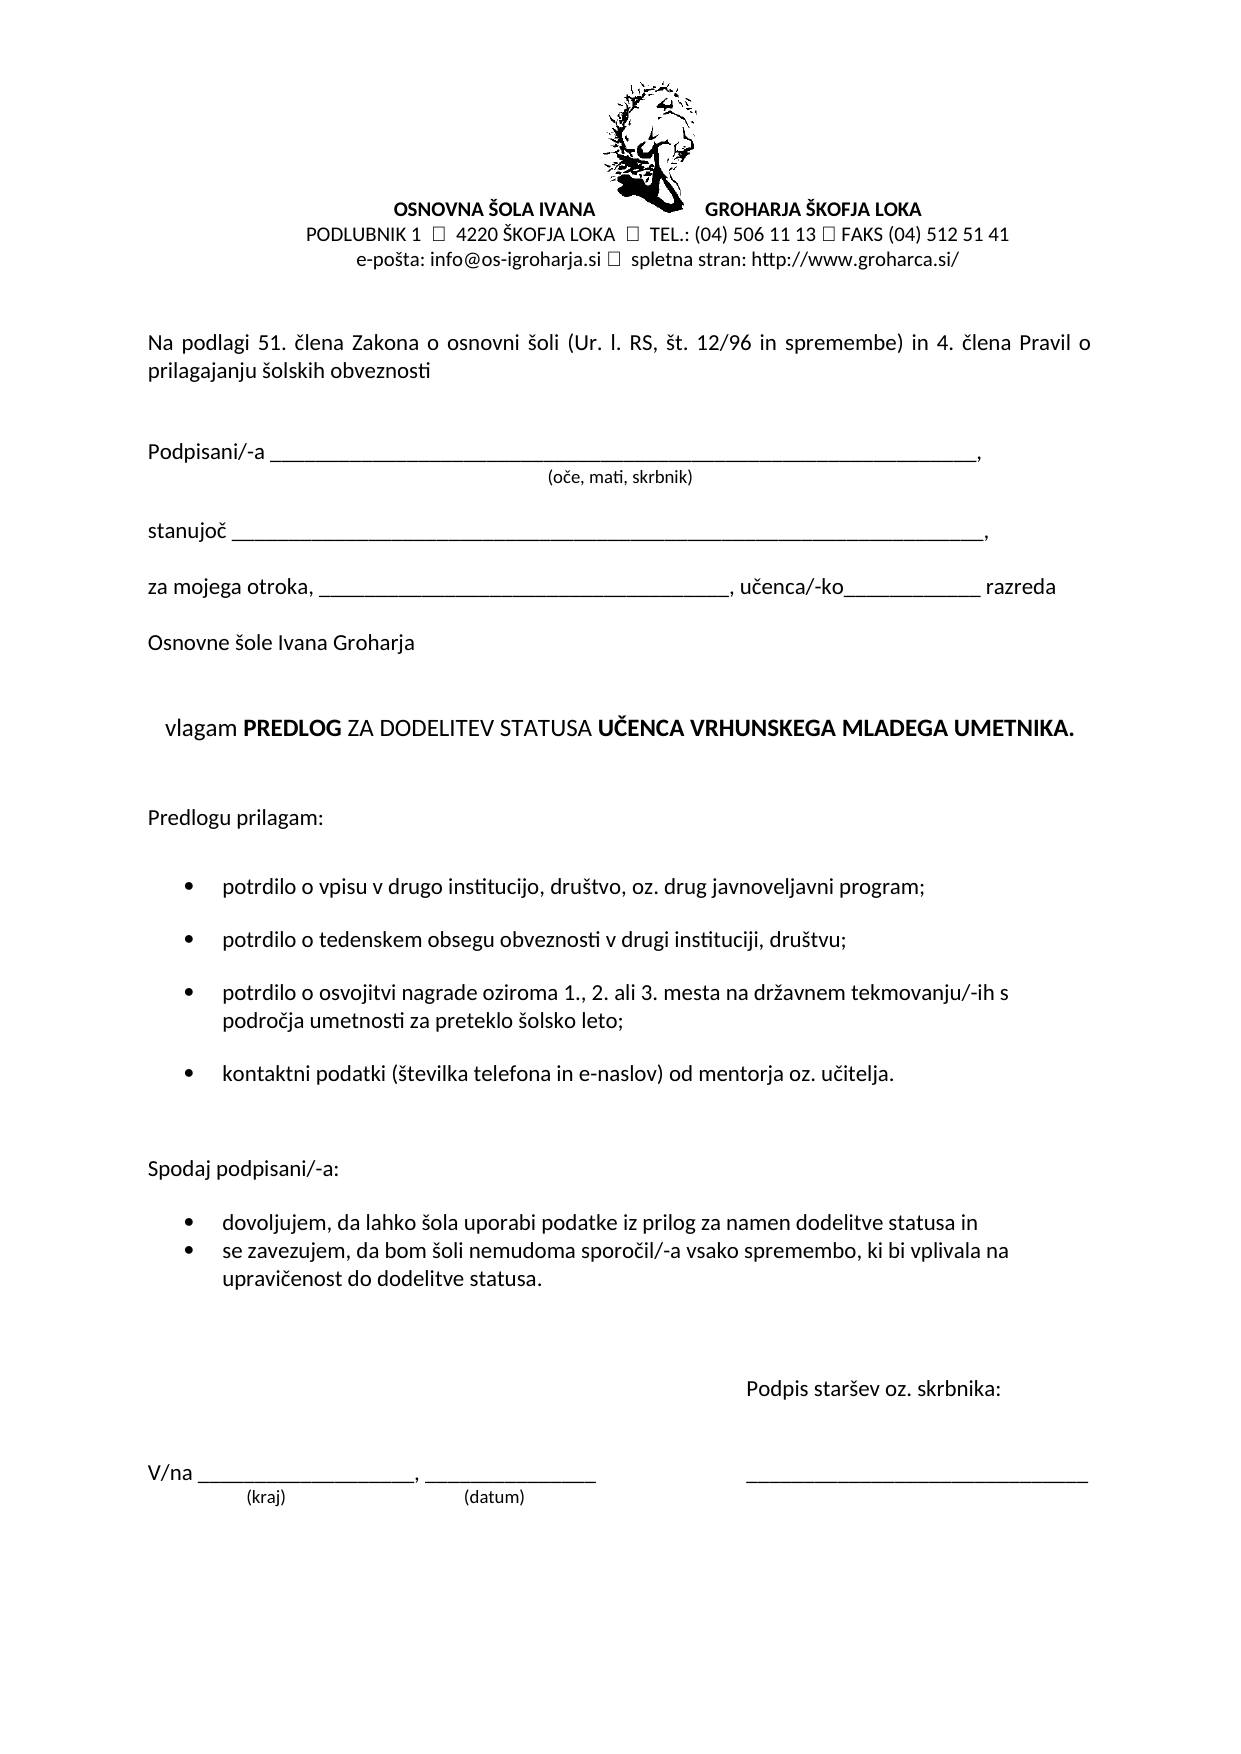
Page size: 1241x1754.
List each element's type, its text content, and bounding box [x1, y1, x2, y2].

text (kraj) (datum) [148, 1486, 1093, 1509]
list dovoljujem, da lahko šola uporabi podatke iz prilog za namen dodelitve statusa in [185, 1208, 1093, 1237]
text za mojega otroka, ____________________________________, učenca/-ko____________ razreda [148, 572, 1093, 600]
list potrdilo o osvojitvi nagrade oziroma 1., 2. ali 3. mesta na državnem tekmovanju/-ih s področja umetnosti za preteklo šolsko leto; [185, 978, 1093, 1034]
text Spodaj podpisani/-a: [148, 1154, 1093, 1182]
list potrdilo o vpisu v drugo institucijo, društvo, oz. drug javnoveljavni program; [185, 872, 1093, 900]
list kontaktni podatki (številka telefona in e-naslov) od mentorja oz. učitelja. [185, 1059, 1093, 1087]
list se zavezujem, da bom šoli nemudoma sporočil/-a vsako spremembo, ki bi vplivala na upravičenost do dodelitve statusa. [185, 1237, 1093, 1293]
text stanujoč __________________________________________________________________, [148, 516, 1093, 544]
text Predlogu prilagam: [148, 803, 1093, 831]
text vlagam PREDLOG ZA DODELITEV STATUSA UČENCA VRHUNSKEGA MLADEGA UMETNIKA. [148, 712, 1093, 742]
text Osnovne šole Ivana Groharja [148, 628, 1093, 656]
text V/na ___________________, _______________ ______________________________ [148, 1458, 1093, 1486]
text Podpis staršev oz. skrbnika: [223, 1374, 1093, 1402]
list potrdilo o tedenskem obsegu obveznosti v drugi instituciji, društvu; [185, 925, 1093, 953]
text Podpisani/-a ______________________________________________________________, [148, 437, 1093, 465]
picture [600, 73, 705, 216]
text Na podlagi 51. člena Zakona o osnovni šoli (Ur. l. RS, št. 12/96 in spremembe) in 4. člena Pravil o prilagajanju šolskih obveznosti [148, 328, 1093, 384]
text (oče, mati, skrbnik) [148, 465, 1093, 488]
